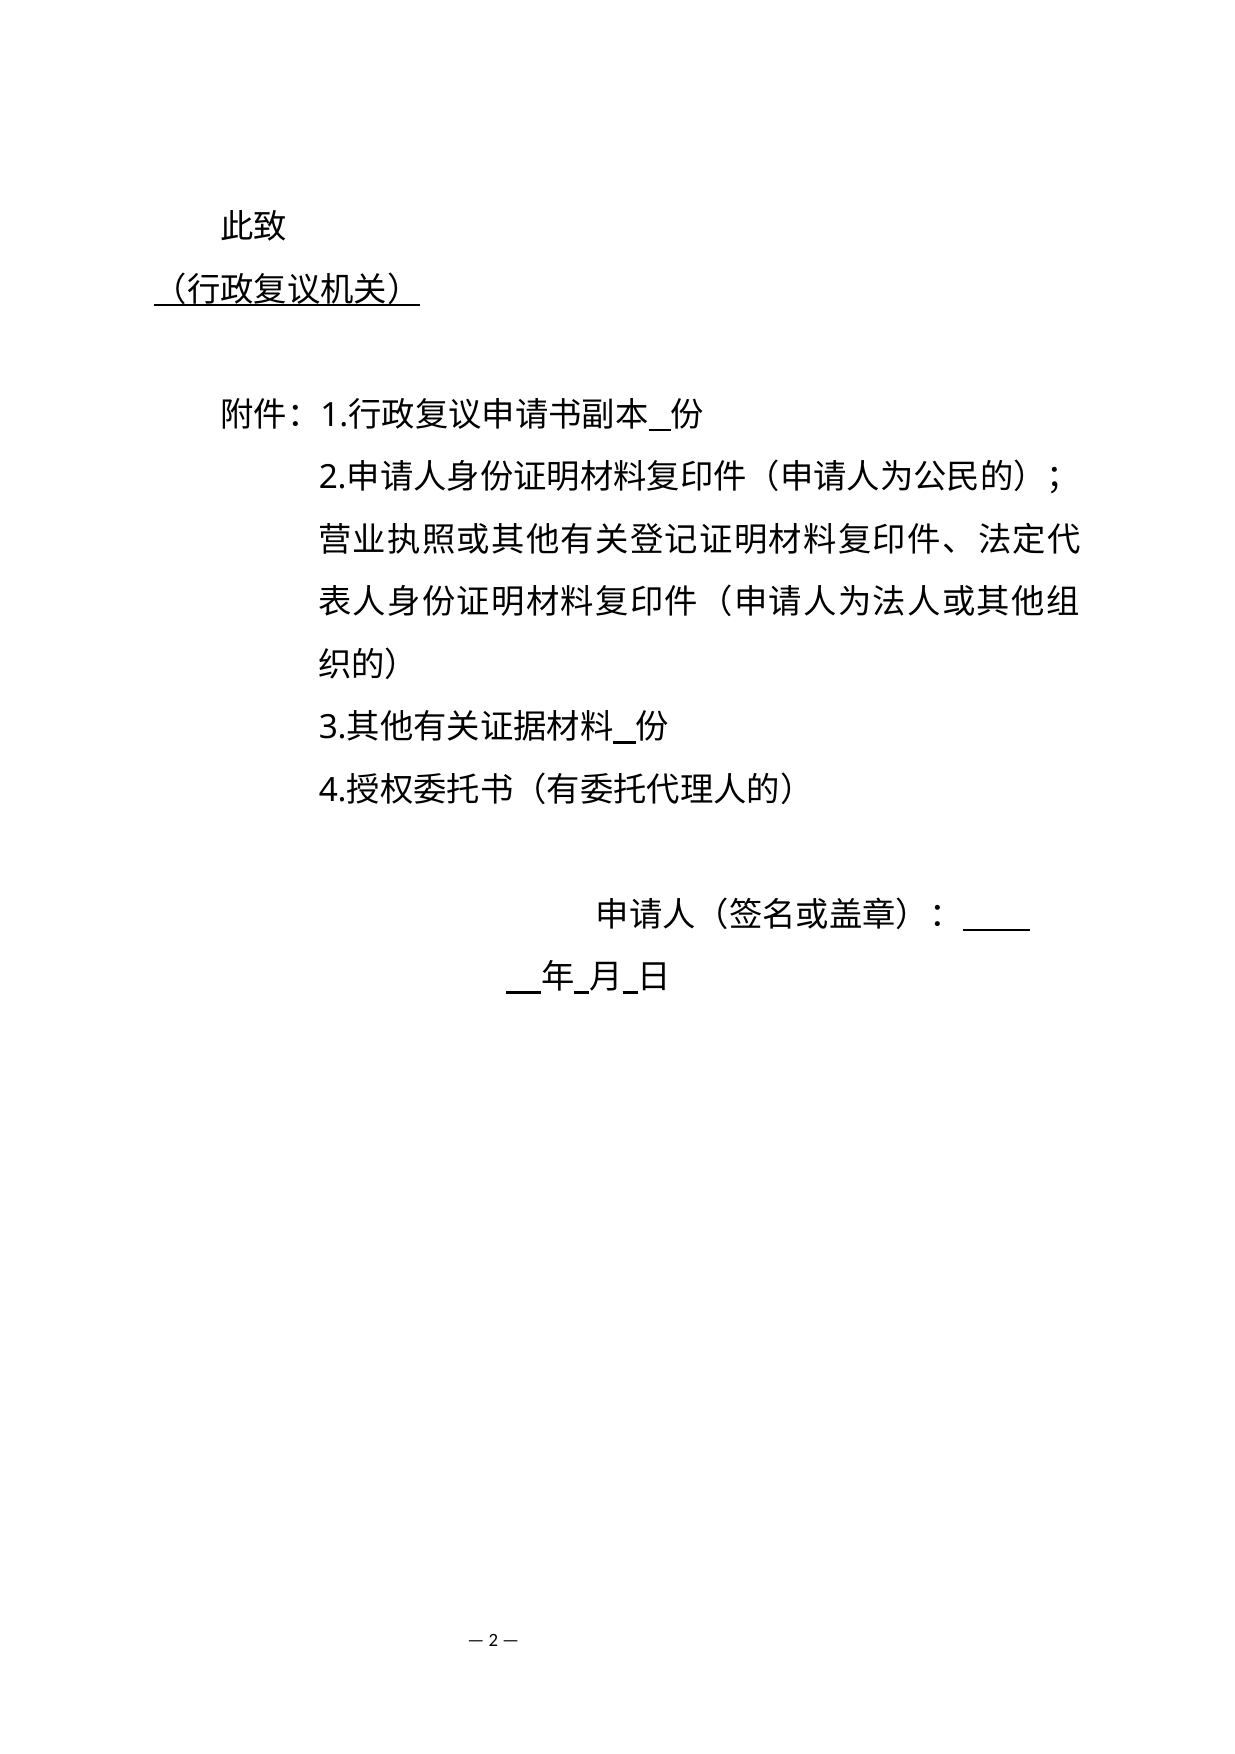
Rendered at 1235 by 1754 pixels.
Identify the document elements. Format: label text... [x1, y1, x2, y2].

text （行政复议机关） [153, 251, 1081, 314]
text 附件：1.行政复议申请书副本 份 [153, 376, 1081, 439]
text 此致 [153, 189, 1081, 251]
text 申请人（签名或盖章）： [153, 876, 1081, 939]
text 年 月 日 [153, 939, 1081, 1001]
text 4.授权委托书（有委托代理人的） [318, 751, 1081, 814]
text 3.其他有关证据材料 份 [318, 689, 1081, 751]
text 2.申请人身份证明材料复印件（申请人为公民的）；营业执照或其他有关登记证明材料复印件、法定代表人身份证明材料复印件（申请人为法人或其他组织的） [318, 439, 1081, 689]
